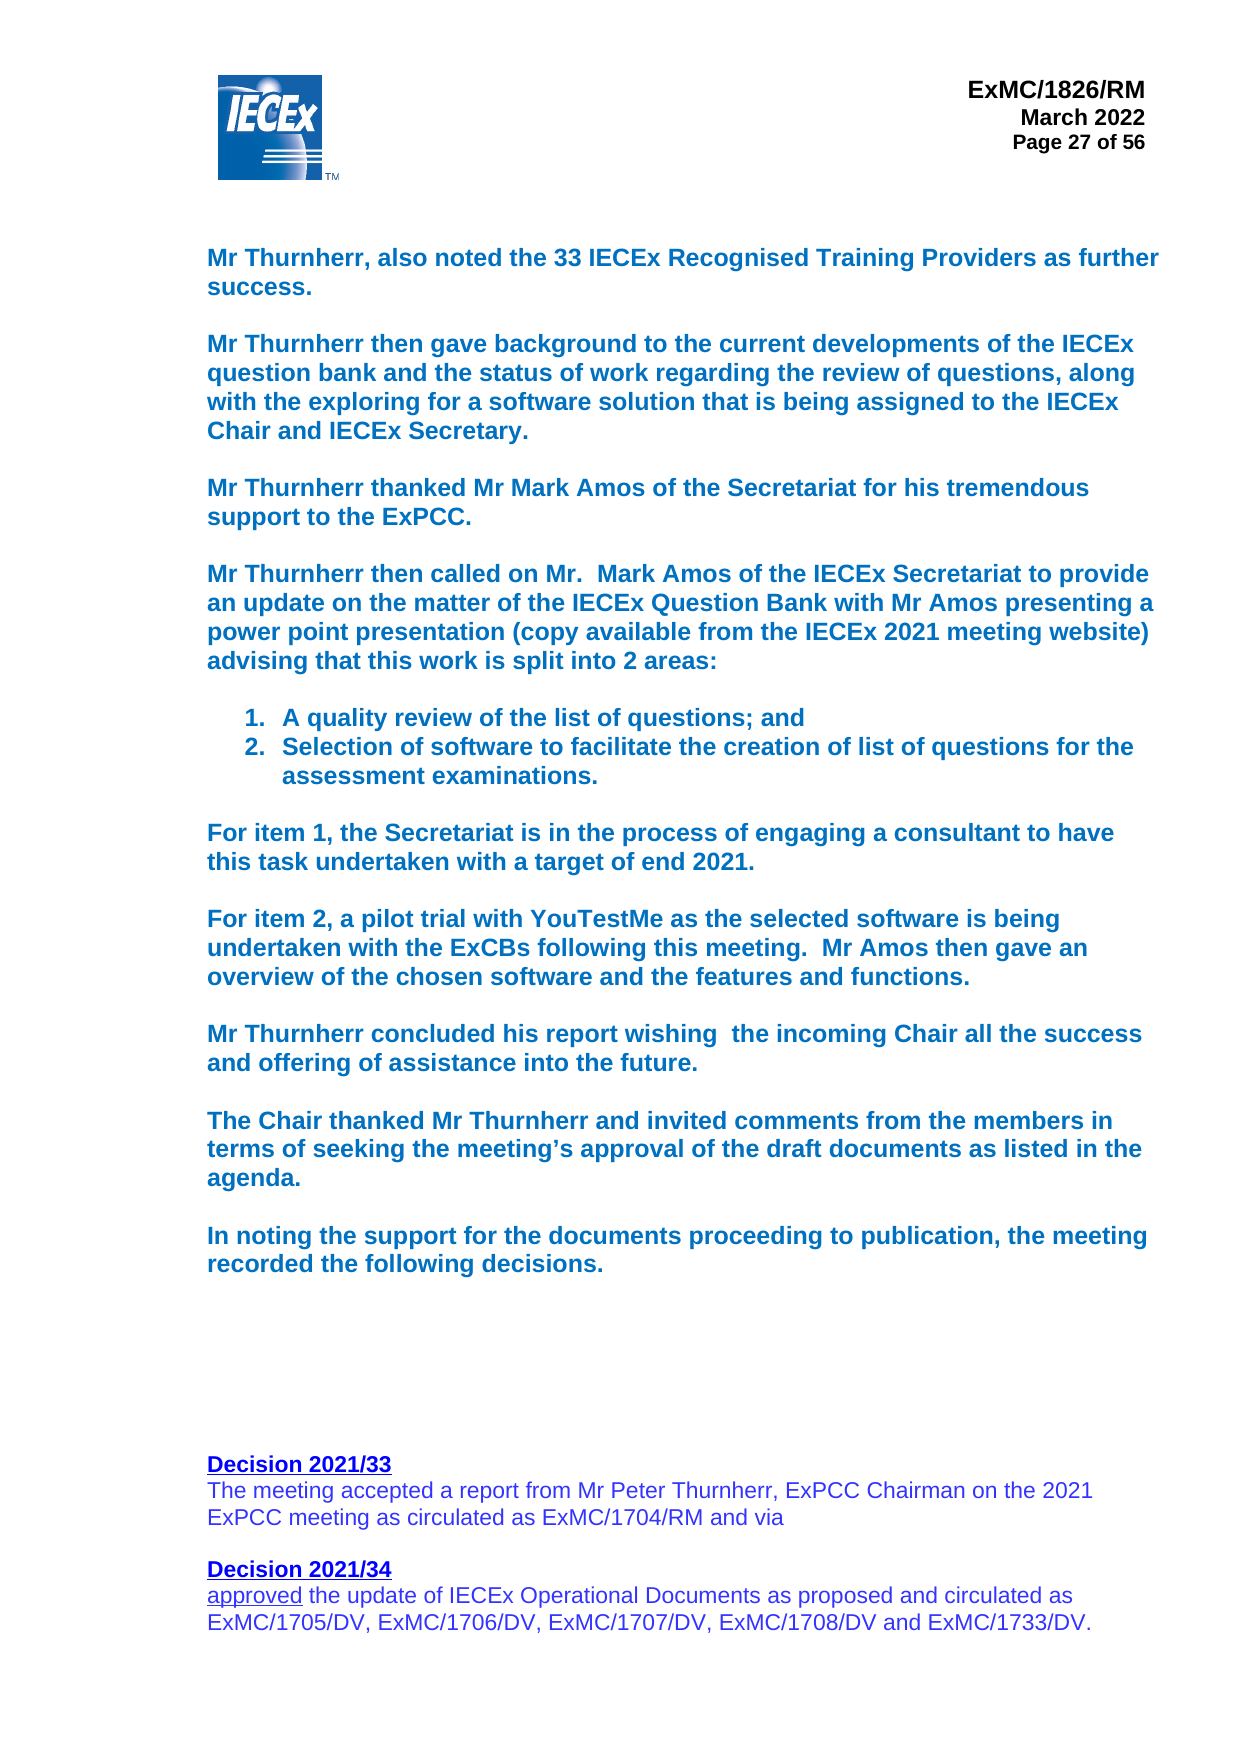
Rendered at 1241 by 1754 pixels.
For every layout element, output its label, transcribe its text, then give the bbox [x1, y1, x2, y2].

list Selection of software to facilitate the creation of list of questions for the assessment examinations. [244, 732, 1162, 789]
text Decision 2021/34 [207, 1556, 1162, 1582]
text Mr Thurnherr concluded his report wishing the incoming Chair all the success and offering of assistance into the future. [207, 1019, 1162, 1077]
text Mr Thurnherr thanked Mr Mark Amos of the Secretariat for his tremendous support to the ExPCC. [207, 473, 1162, 531]
text Mr Thurnherr then gave background to the current developments of the IECEx question bank and the status of work regarding the review of questions, along with the exploring for a software solution that is being assigned to the IECEx Chair and IECEx Secretary. [207, 329, 1162, 444]
text For item 1, the Secretariat is in the process of engaging a consultant to have this task undertaken with a target of end 2021. [207, 818, 1162, 876]
list A quality review of the list of questions; and [244, 703, 1162, 732]
text For item 2, a pilot trial with YouTestMe as the selected software is being undertaken with the ExCBs following this meeting. Mr Amos then gave an overview of the chosen software and the features and functions. [207, 904, 1162, 991]
text approved the update of IECEx Operational Documents as proposed and circulated as ExMC/1705/DV, ExMC/1706/DV, ExMC/1707/DV, ExMC/1708/DV and ExMC/1733/DV. [207, 1582, 1162, 1635]
text Decision 2021/33 [207, 1451, 1162, 1477]
picture [218, 75, 339, 180]
text The Chair thanked Mr Thurnherr and invited comments from the members in terms of seeking the meeting’s approval of the draft documents as listed in the agenda. [207, 1106, 1162, 1192]
text Mr Thurnherr, also noted the 33 IECEx Recognised Training Providers as further success. [207, 243, 1162, 301]
text In noting the support for the documents proceeding to publication, the meeting recorded the following decisions. [207, 1221, 1162, 1278]
text The meeting accepted a report from Mr Peter Thurnherr, ExPCC Chairman on the 2021 ExPCC meeting as circulated as ExMC/1704/RM and via [207, 1477, 1162, 1530]
text Mr Thurnherr then called on Mr. Mark Amos of the IECEx Secretariat to provide an update on the matter of the IECEx Question Bank with Mr Amos presenting a power point presentation (copy available from the IECEx 2021 meeting website) advising that this work is split into 2 areas: [207, 559, 1162, 674]
